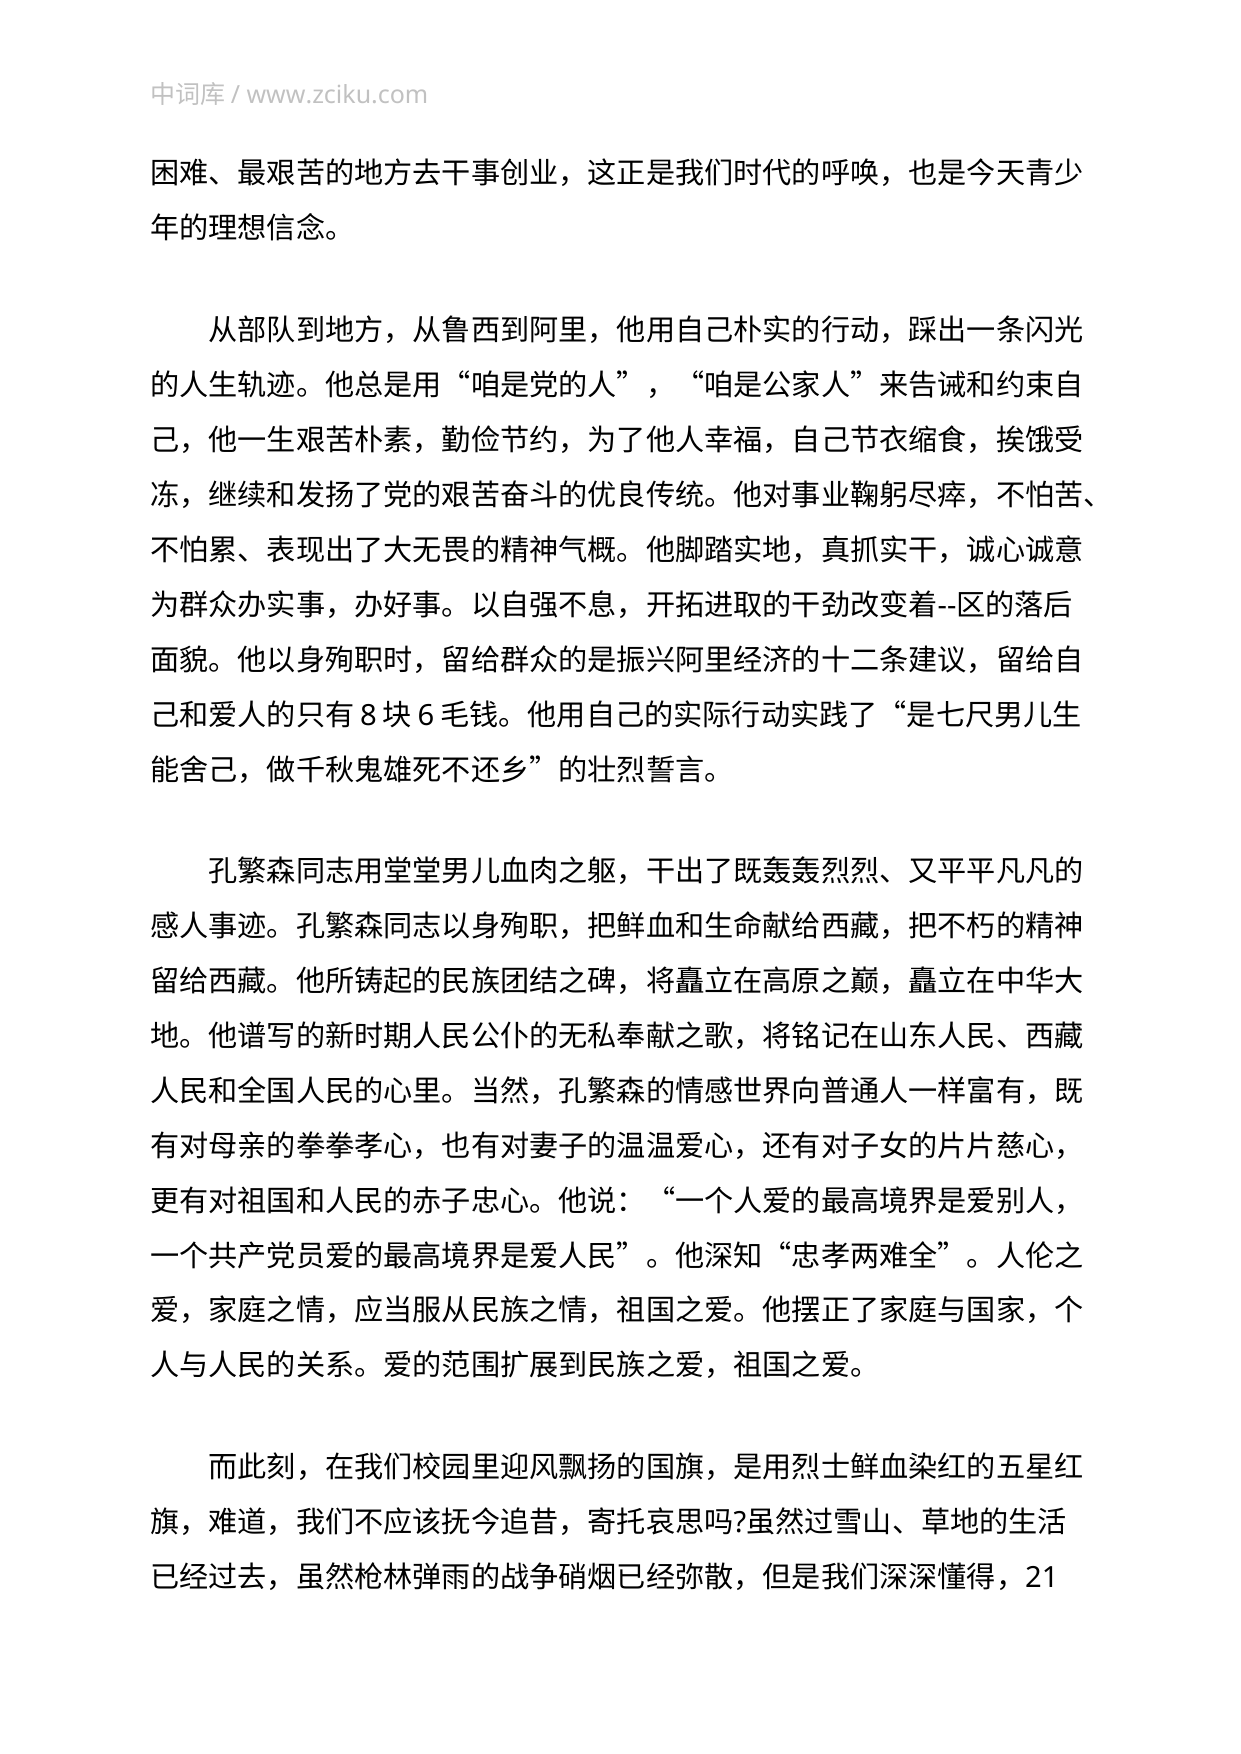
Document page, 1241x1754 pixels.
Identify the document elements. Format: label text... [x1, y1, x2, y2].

text 从部队到地方，从鲁西到阿里，他用自己朴实的行动，踩出一条闪光的人生轨迹。他总是用“咱是党的人”，“咱是公家人”来告诫和约束自己，他一生艰苦朴素，勤俭节约，为了他人幸福，自己节衣缩食，挨饿受冻，继续和发扬了党的艰苦奋斗的优良传统。他对事业鞠躬尽瘁，不怕苦、不怕累、表现出了大无畏的精神气概。他脚踏实地，真抓实干，诚心诚意为群众办实事，办好事。以自强不息，开拓进取的干劲改变着--区的落后面貌。他以身殉职时，留给群众的是振兴阿里经济的十二条建议，留给自己和爱人的只有8块6毛钱。他用自己的实际行动实践了“是七尺男儿生能舍己，做千秋鬼雄死不还乡”的壮烈誓言。 [150, 307, 1090, 788]
text 孔繁森同志用堂堂男儿血肉之躯，干出了既轰轰烈烈、又平平凡凡的感人事迹。孔繁森同志以身殉职，把鲜血和生命献给西藏，把不朽的精神留给西藏。他所铸起的民族团结之碑，将矗立在高原之巅，矗立在中华大地。他谱写的新时期人民公仆的无私奉献之歌，将铭记在山东人民、西藏人民和全国人民的心里。当然，孔繁森的情感世界向普通人一样富有，既有对母亲的拳拳孝心，也有对妻子的温温爱心，还有对子女的片片慈心，更有对祖国和人民的赤子忠心。他说：“一个人爱的最高境界是爱别人，一个共产党员爱的最高境界是爱人民”。他深知“忠孝两难全”。人伦之爱，家庭之情，应当服从民族之情，祖国之爱。他摆正了家庭与国家，个人与人民的关系。爱的范围扩展到民族之爱，祖国之爱。 [150, 848, 1090, 1384]
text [150, 1444, 1090, 1596]
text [150, 150, 1090, 247]
